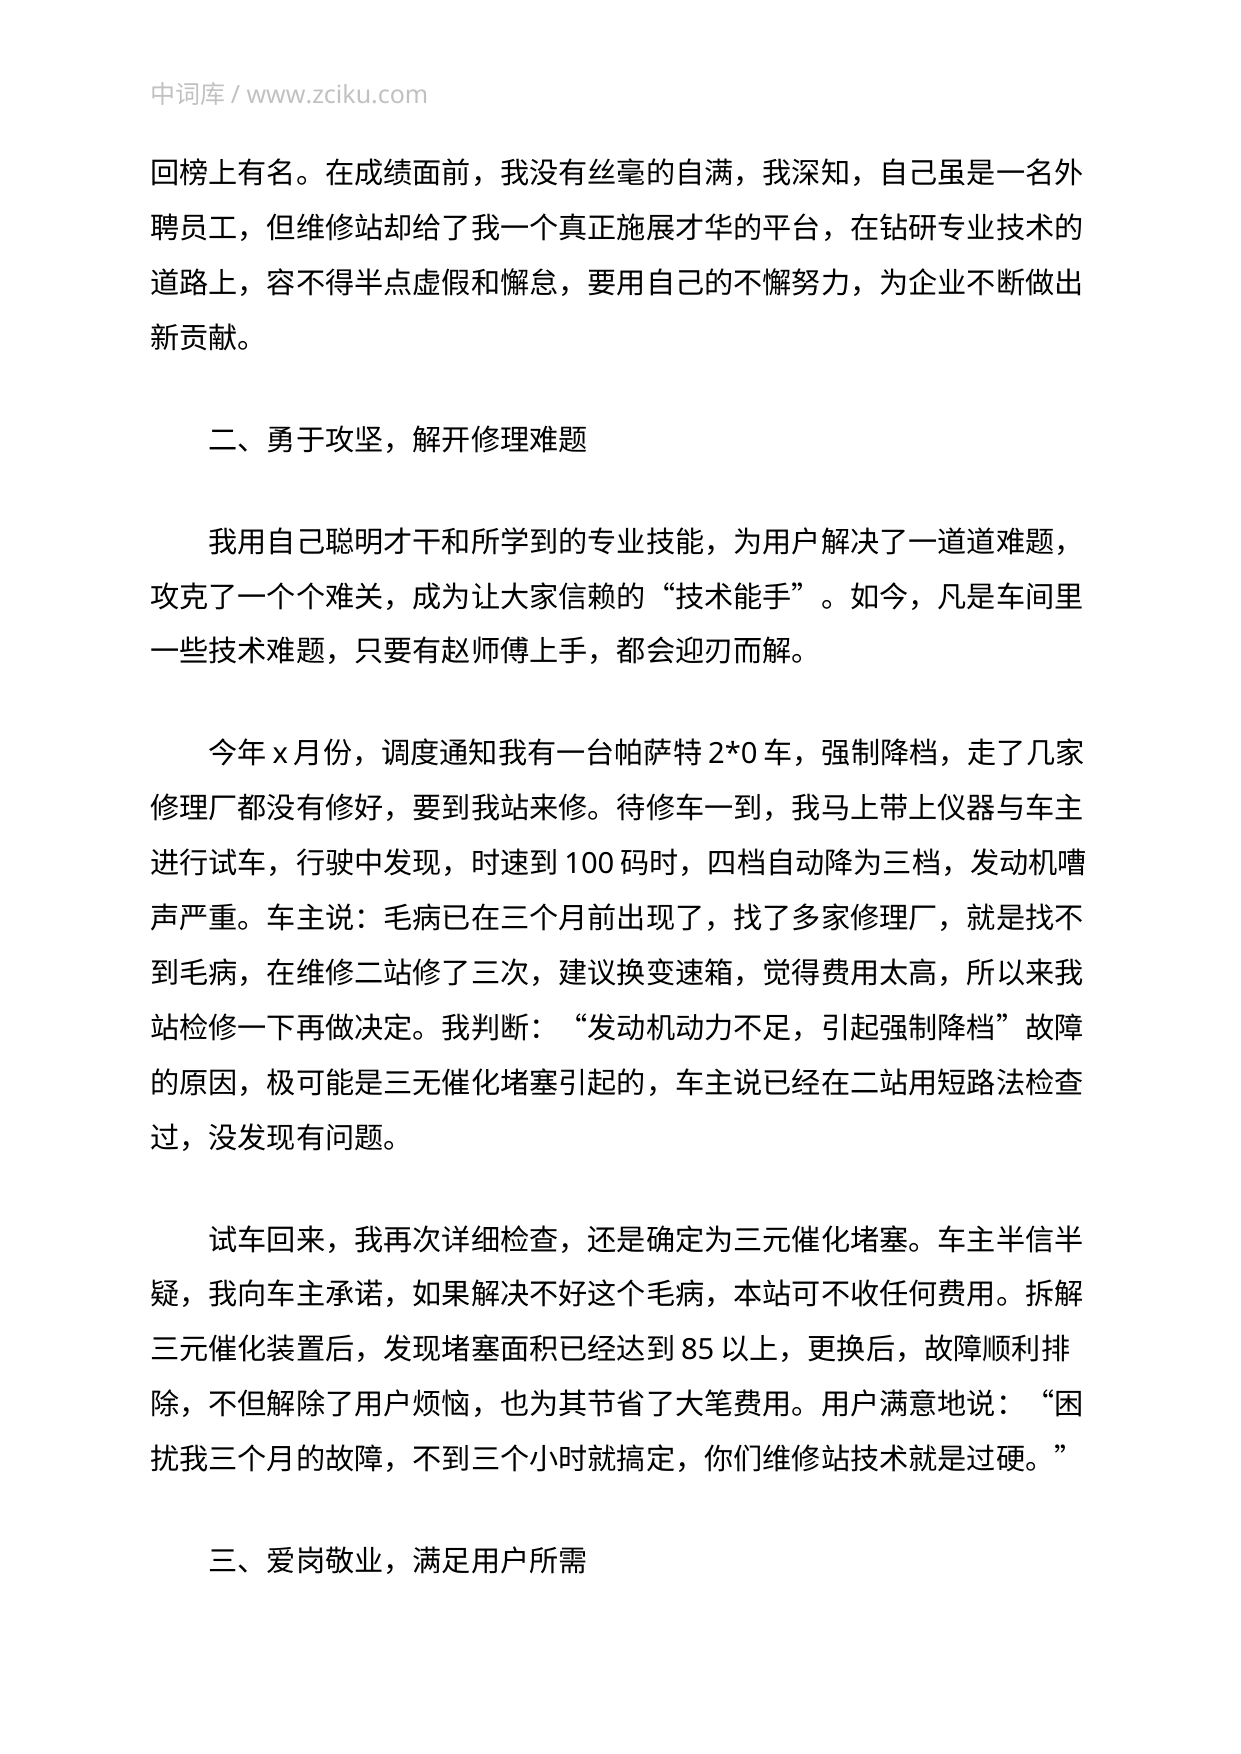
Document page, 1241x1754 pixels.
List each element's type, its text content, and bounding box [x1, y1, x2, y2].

text 今年x月份，调度通知我有一台帕萨特2*0车，强制降档，走了几家修理厂都没有修好，要到我站来修。待修车一到，我马上带上仪器与车主进行试车，行驶中发现，时速到100码时，四档自动降为三档，发动机嘈声严重。车主说：毛病已在三个月前出现了，找了多家修理厂，就是找不到毛病，在维修二站修了三次，建议换变速箱，觉得费用太高，所以来我站检修一下再做决定。我判断：“发动机动力不足，引起强制降档”故障的原因，极可能是三无催化堵塞引起的，车主说已经在二站用短路法检查过，没发现有问题。 [150, 730, 1090, 1157]
text 二、勇于攻坚，解开修理难题 [150, 416, 1090, 459]
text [150, 150, 1090, 357]
text 试车回来，我再次详细检查，还是确定为三元催化堵塞。车主半信半疑，我向车主承诺，如果解决不好这个毛病，本站可不收任何费用。拆解三元催化装置后，发现堵塞面积已经达到85以上，更换后，故障顺利排除，不但解除了用户烦恼，也为其节省了大笔费用。用户满意地说：“困扰我三个月的故障，不到三个小时就搞定，你们维修站技术就是过硬。” [150, 1216, 1090, 1478]
text 我用自己聪明才干和所学到的专业技能，为用户解决了一道道难题，攻克了一个个难关，成为让大家信赖的“技术能手”。如今，凡是车间里一些技术难题，只要有赵师傅上手，都会迎刃而解。 [150, 518, 1090, 670]
text 三、爱岗敬业，满足用户所需 [150, 1537, 1090, 1580]
